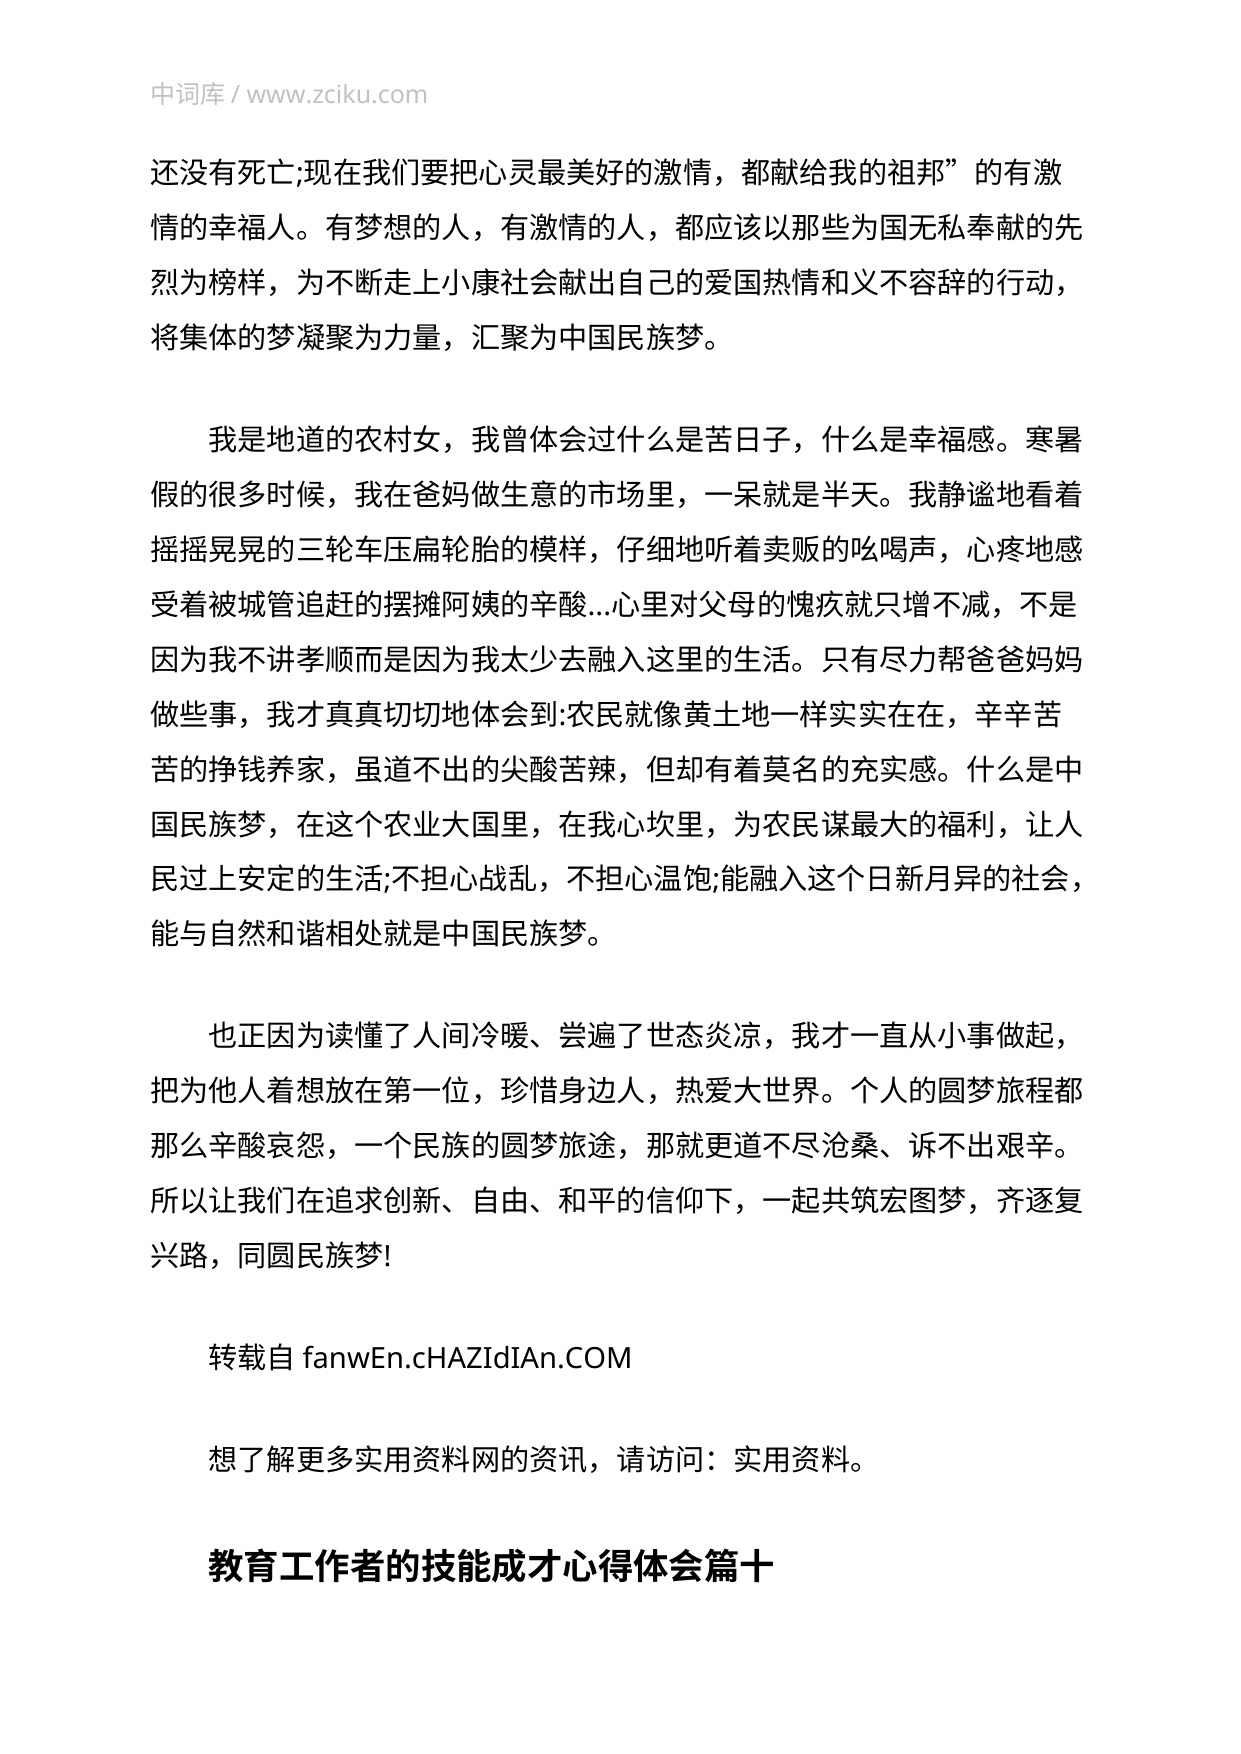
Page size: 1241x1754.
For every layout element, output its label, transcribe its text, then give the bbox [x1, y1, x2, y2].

text 我是地道的农村女，我曾体会过什么是苦日子，什么是幸福感。寒暑假的很多时候，我在爸妈做生意的市场里，一呆就是半天。我静谧地看着摇摇晃晃的三轮车压扁轮胎的模样，仔细地听着卖贩的吆喝声，心疼地感受着被城管追赶的摆摊阿姨的辛酸...心里对父母的愧疚就只增不减，不是因为我不讲孝顺而是因为我太少去融入这里的生活。只有尽力帮爸爸妈妈做些事，我才真真切切地体会到:农民就像黄土地一样实实在在，辛辛苦苦的挣钱养家，虽道不出的尖酸苦辣，但却有着莫名的充实感。什么是中国民族梦，在这个农业大国里，在我心坎里，为农民谋最大的福利，让人民过上安定的生活;不担心战乱，不担心温饱;能融入这个日新月异的社会，能与自然和谐相处就是中国民族梦。 [150, 417, 1090, 953]
text 转载自 fanwEn.cHAZIdIAn.COM [150, 1334, 1090, 1377]
text 想了解更多实用资料网的资讯，请访问：实用资料。 [150, 1436, 1090, 1478]
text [150, 150, 1090, 357]
text 教育工作者的技能成才心得体会篇十 [150, 1538, 1090, 1589]
text 也正因为读懂了人间冷暖、尝遍了世态炎凉，我才一直从小事做起，把为他人着想放在第一位，珍惜身边人，热爱大世界。个人的圆梦旅程都那么辛酸哀怨，一个民族的圆梦旅途，那就更道不尽沧桑、诉不出艰辛。所以让我们在追求创新、自由、和平的信仰下，一起共筑宏图梦，齐逐复兴路，同圆民族梦! [150, 1013, 1090, 1275]
